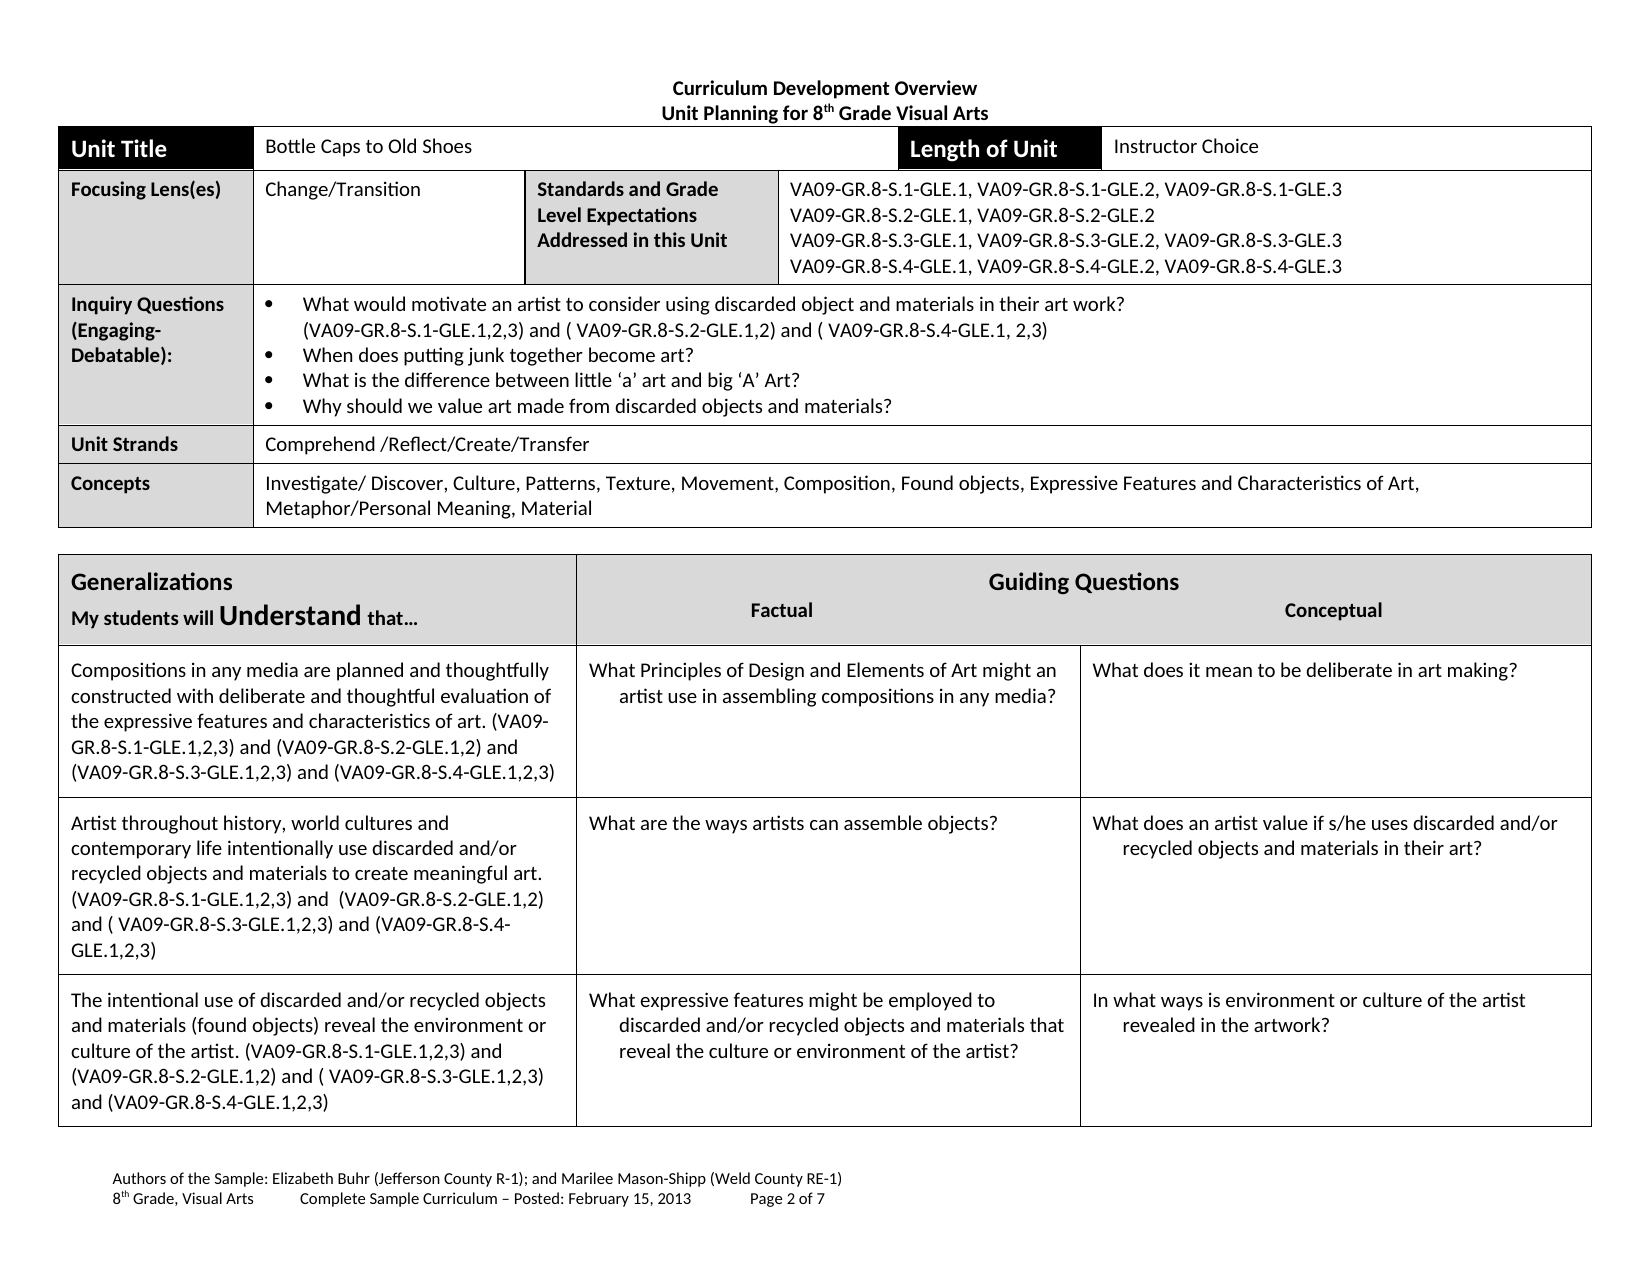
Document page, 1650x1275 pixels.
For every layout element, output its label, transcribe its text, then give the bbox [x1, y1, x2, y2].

table_cell Artist throughout history, world cultures and contemporary life intentionally use discarded and/or recycled objects and materials to create meaningful art. (VA09-GR.8-S.1-GLE.1,2,3) and (VA09-GR.8-S.2-GLE.1,2) and ( VA09-GR.8-S.3-GLE.1,2,3) and (VA09-GR.8-S.4-GLE.1,2,3) [59, 798, 576, 974]
table_cell Focusing Lens(es) [59, 171, 253, 284]
table_header Length of Unit [899, 127, 1101, 169]
table_header Generalizations My students will Understand that… [59, 555, 576, 644]
table_cell Standards and Grade Level Expectations Addressed in this Unit [526, 171, 778, 284]
table_header Bottle Caps to Old Shoes [254, 127, 898, 169]
table_cell What does an artist value if s/he uses discarded and/or recycled objects and materials in their art? [1081, 798, 1591, 974]
table_cell What Principles of Design and Elements of Art might an artist use in assembling compositions in any media? [577, 646, 1080, 797]
table_cell Compositions in any media are planned and thoughtfully constructed with deliberate and thoughtful evaluation of the expressive features and characteristics of art. (VA09-GR.8-S.1-GLE.1,2,3) and (VA09-GR.8-S.2-GLE.1,2) and (VA09-GR.8-S.3-GLE.1,2,3) and (VA09-GR.8-S.4-GLE.1,2,3) [59, 646, 576, 797]
table_cell Inquiry Questions (Engaging- Debatable): [59, 285, 253, 424]
table_cell What does it mean to be deliberate in art making? [1081, 646, 1591, 797]
table_cell What are the ways artists can assemble objects? [577, 798, 1080, 974]
table_header Unit Title [59, 127, 253, 169]
table_cell What would motivate an artist to consider using discarded object and materials in their art work? (VA09-GR.8-S.1-GLE.1,2,3) and ( VA09-GR.8-S.2-GLE.1,2) and ( VA09-GR.8-S.4-GLE.1, 2,3) When does putting junk together become art? What is the difference between little ‘a’ art and big ‘A’ Art? Why should we value art made from discarded objects and materials? [254, 285, 1591, 424]
table_header Instructor Choice [1102, 127, 1591, 169]
table_cell The intentional use of discarded and/or recycled objects and materials (found objects) reveal the environment or culture of the artist. (VA09-GR.8-S.1-GLE.1,2,3) and (VA09-GR.8-S.2-GLE.1,2) and ( VA09-GR.8-S.3-GLE.1,2,3) and (VA09-GR.8-S.4-GLE.1,2,3) [59, 975, 576, 1126]
table_cell In what ways is environment or culture of the artist revealed in the artwork? [1081, 975, 1591, 1126]
table_header Guiding Questions Factual Conceptual [577, 555, 1591, 644]
table_cell Investigate/ Discover, Culture, Patterns, Texture, Movement, Composition, Found objects, Expressive Features and Characteristics of Art, Metaphor/Personal Meaning, Material [254, 464, 1591, 527]
table_cell VA09-GR.8-S.1-GLE.1, VA09-GR.8-S.1-GLE.2, VA09-GR.8-S.1-GLE.3 VA09-GR.8-S.2-GLE.1, VA09-GR.8-S.2-GLE.2 VA09-GR.8-S.3-GLE.1, VA09-GR.8-S.3-GLE.2, VA09-GR.8-S.3-GLE.3 VA09-GR.8-S.4-GLE.1, VA09-GR.8-S.4-GLE.2, VA09-GR.8-S.4-GLE.3 [779, 171, 1591, 284]
table_cell What expressive features might be employed to discarded and/or recycled objects and materials that reveal the culture or environment of the artist? [577, 975, 1080, 1126]
table_cell Comprehend /Reflect/Create/Transfer [254, 426, 1591, 463]
table_cell Change/Transition [254, 171, 524, 284]
table_cell Concepts [59, 464, 253, 527]
table_cell Unit Strands [59, 426, 253, 463]
